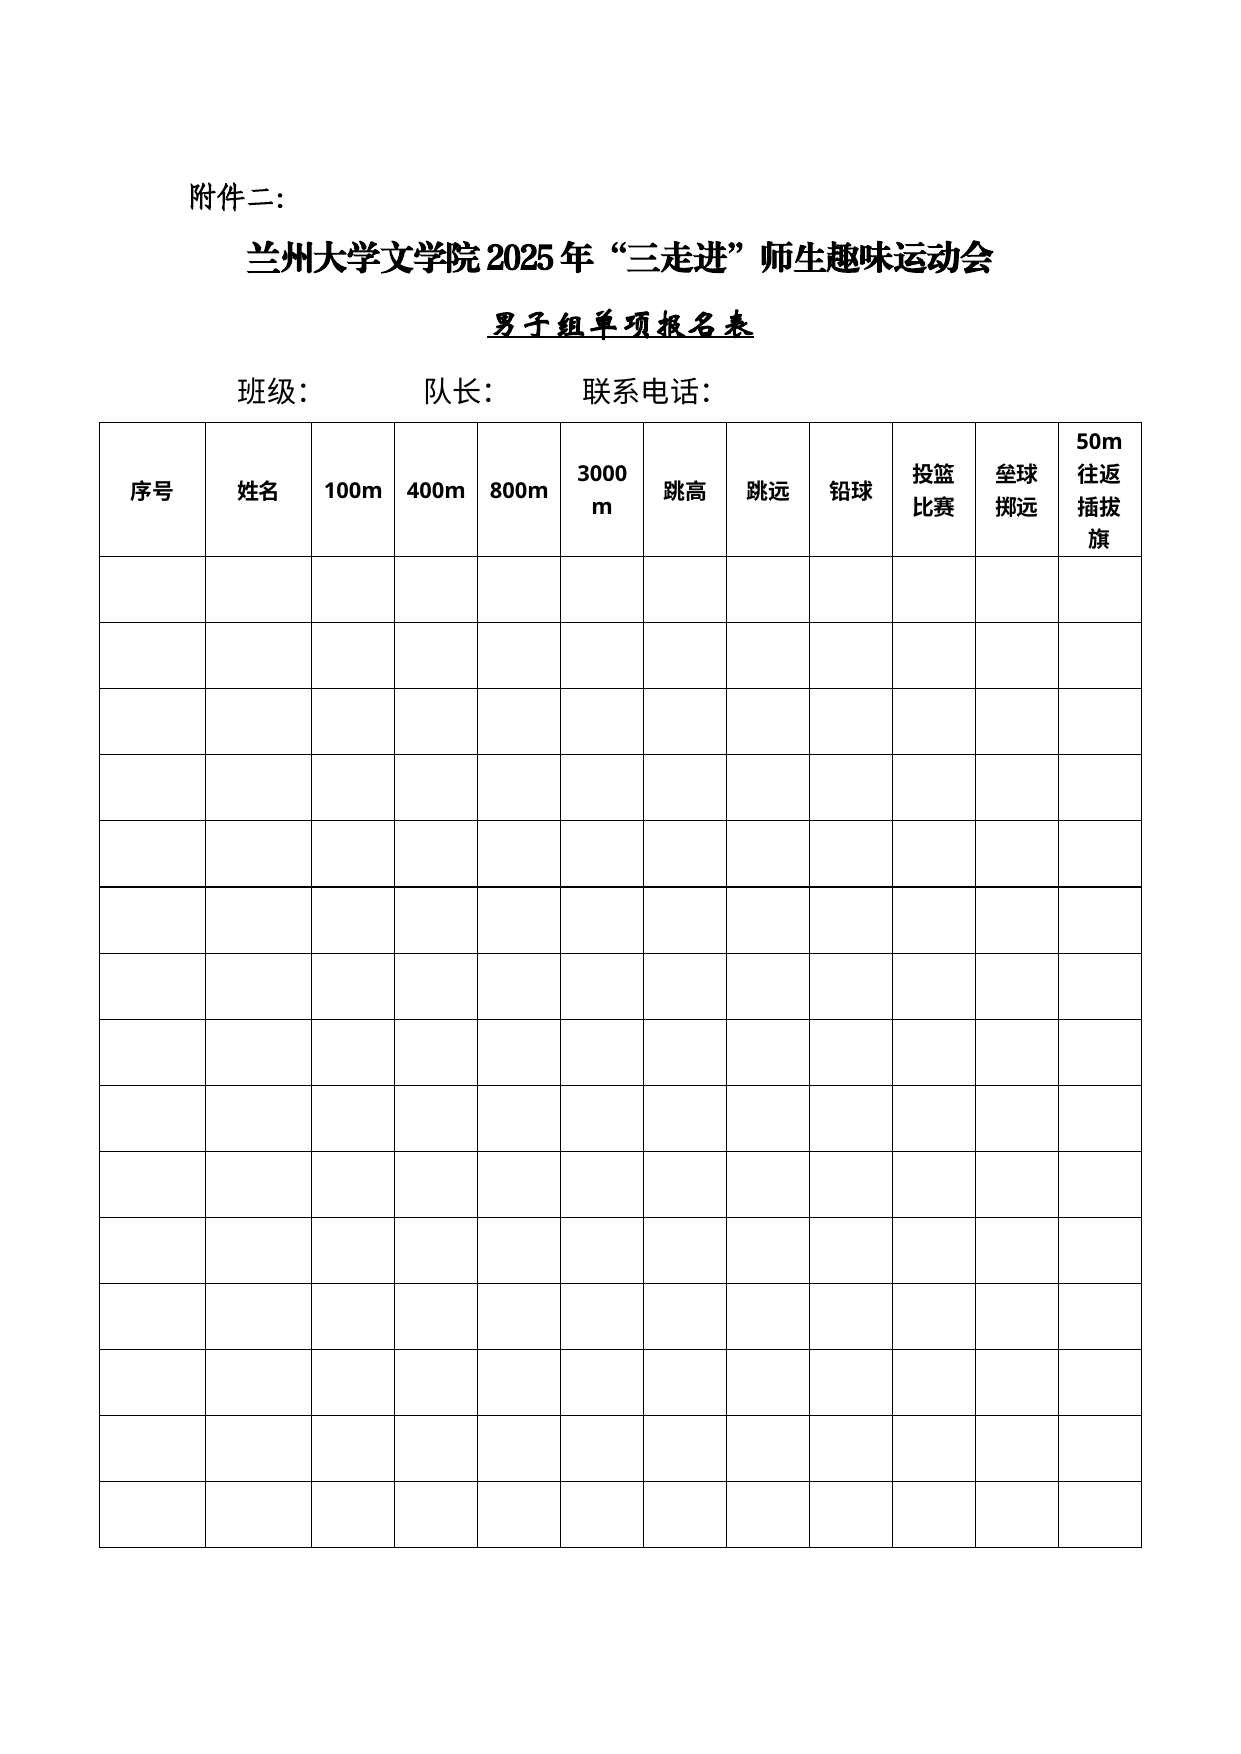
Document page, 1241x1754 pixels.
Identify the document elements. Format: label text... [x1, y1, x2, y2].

table_cell [395, 954, 477, 1018]
table_cell [478, 888, 560, 952]
table_cell [727, 1350, 809, 1415]
table_cell [976, 755, 1058, 820]
table_cell [810, 557, 892, 622]
table_cell [478, 755, 560, 820]
table_cell [312, 1350, 394, 1415]
table_cell [206, 1086, 311, 1151]
table_cell [395, 1218, 477, 1283]
table_header 100m [312, 423, 394, 556]
table_header 姓名 [206, 423, 311, 556]
table_cell [395, 1086, 477, 1151]
table_cell [100, 888, 205, 952]
table_cell [395, 1152, 477, 1217]
table_cell [893, 1284, 975, 1349]
table_cell [312, 557, 394, 622]
table_cell [644, 821, 726, 886]
table_cell [206, 1152, 311, 1217]
table_cell [100, 689, 205, 754]
table_cell [727, 623, 809, 688]
table_cell [810, 755, 892, 820]
table_cell [561, 821, 643, 886]
table_cell [644, 755, 726, 820]
table_cell [893, 1152, 975, 1217]
table_cell [810, 888, 892, 952]
table_cell [727, 1284, 809, 1349]
table_cell [893, 623, 975, 688]
table_cell [893, 1218, 975, 1283]
table_cell [893, 954, 975, 1018]
table_header 400m [395, 423, 477, 556]
table_cell [727, 1020, 809, 1084]
table_cell [478, 557, 560, 622]
table_cell [893, 1416, 975, 1481]
table_cell [644, 1152, 726, 1217]
table_cell [478, 954, 560, 1018]
table_cell [893, 755, 975, 820]
table_cell [206, 689, 311, 754]
table_cell [100, 1020, 205, 1084]
table_cell [206, 755, 311, 820]
table_cell [893, 821, 975, 886]
table_cell [206, 954, 311, 1018]
table_cell [810, 1482, 892, 1547]
table_cell [976, 821, 1058, 886]
table_cell [976, 1020, 1058, 1084]
table_cell [1059, 954, 1141, 1018]
table_cell [644, 1086, 726, 1151]
table_cell [395, 1416, 477, 1481]
table_cell [561, 1350, 643, 1415]
table_cell [100, 557, 205, 622]
table_cell [100, 1350, 205, 1415]
table_cell [644, 1020, 726, 1084]
table_cell [976, 1218, 1058, 1283]
table_header 铅球 [810, 423, 892, 556]
table_cell [478, 623, 560, 688]
table_cell [395, 557, 477, 622]
table_cell [810, 1350, 892, 1415]
table_cell [976, 1086, 1058, 1151]
table_cell [395, 689, 477, 754]
table_cell [312, 623, 394, 688]
table_cell [100, 1416, 205, 1481]
text 兰州大学文学院2025年“三走进”师生趣味运动会 [187, 227, 1053, 292]
table_cell [727, 954, 809, 1018]
table_cell [810, 1086, 892, 1151]
table_header 垒球掷远 [976, 423, 1058, 556]
table_cell [976, 1152, 1058, 1217]
table_cell [810, 1284, 892, 1349]
table_cell [644, 1284, 726, 1349]
table_cell [312, 689, 394, 754]
table_cell [976, 557, 1058, 622]
table_cell [100, 1284, 205, 1349]
table_cell [1059, 755, 1141, 820]
table_cell [478, 1086, 560, 1151]
table_cell [561, 623, 643, 688]
table_cell [727, 557, 809, 622]
table_header 投篮比赛 [893, 423, 975, 556]
table_cell [976, 888, 1058, 952]
table_cell [1059, 1020, 1141, 1084]
table_cell [312, 888, 394, 952]
table_cell [1059, 1416, 1141, 1481]
table_cell [206, 888, 311, 952]
table_cell [312, 1020, 394, 1084]
table_cell [1059, 821, 1141, 886]
table_cell [644, 888, 726, 952]
table_header 50m往返插拔旗 [1059, 423, 1141, 556]
table_cell [312, 1086, 394, 1151]
table_cell [395, 888, 477, 952]
table_header 3000m [561, 423, 643, 556]
table_header 800m [478, 423, 560, 556]
table_header 跳高 [644, 423, 726, 556]
table_cell [206, 1350, 311, 1415]
table_cell [100, 623, 205, 688]
table_cell [100, 1482, 205, 1547]
table_cell [976, 1482, 1058, 1547]
table_cell [395, 1284, 477, 1349]
table_cell [810, 1218, 892, 1283]
table_cell [206, 1482, 311, 1547]
table_cell [206, 623, 311, 688]
table_cell [727, 888, 809, 952]
table_cell [644, 1482, 726, 1547]
table_cell [100, 821, 205, 886]
table_cell [478, 1284, 560, 1349]
table_cell [206, 821, 311, 886]
table_cell [561, 1416, 643, 1481]
table_cell [893, 689, 975, 754]
table_cell [727, 1482, 809, 1547]
table_cell [561, 954, 643, 1018]
table_cell [312, 821, 394, 886]
table_header 跳远 [727, 423, 809, 556]
table_cell [893, 888, 975, 952]
table_cell [1059, 1218, 1141, 1283]
table_cell [561, 557, 643, 622]
table_cell [810, 1416, 892, 1481]
table_cell [810, 689, 892, 754]
table_cell [1059, 623, 1141, 688]
table_cell [312, 1416, 394, 1481]
text 附件二： [187, 162, 1053, 227]
table_cell [727, 1416, 809, 1481]
table_cell [727, 1086, 809, 1151]
table_cell [976, 623, 1058, 688]
table_cell [810, 1020, 892, 1084]
table_cell [100, 1152, 205, 1217]
table_cell [312, 954, 394, 1018]
table_header 序号 [100, 423, 205, 556]
table_cell [395, 755, 477, 820]
table_cell [478, 821, 560, 886]
table_cell [478, 1152, 560, 1217]
table_cell [1059, 1284, 1141, 1349]
text 班级： 队长： 联系电话： [150, 357, 1053, 422]
table_cell [561, 689, 643, 754]
table_cell [312, 755, 394, 820]
text 男子组单项报名表 [187, 292, 1053, 357]
table_cell [893, 1086, 975, 1151]
table_cell [1059, 557, 1141, 622]
table_cell [395, 821, 477, 886]
table_cell [976, 1350, 1058, 1415]
table_cell [561, 1482, 643, 1547]
table_cell [561, 888, 643, 952]
table_cell [478, 1416, 560, 1481]
table_cell [395, 1350, 477, 1415]
table_cell [644, 1218, 726, 1283]
table_cell [1059, 1350, 1141, 1415]
table_cell [312, 1284, 394, 1349]
table_cell [206, 1218, 311, 1283]
table_cell [206, 1020, 311, 1084]
table_cell [1059, 888, 1141, 952]
table_cell [893, 1350, 975, 1415]
table_cell [976, 1284, 1058, 1349]
table_cell [206, 1416, 311, 1481]
table_cell [478, 1020, 560, 1084]
table_cell [312, 1218, 394, 1283]
table_cell [976, 954, 1058, 1018]
table_cell [100, 1086, 205, 1151]
table_cell [561, 1152, 643, 1217]
table_cell [561, 1218, 643, 1283]
table_cell [1059, 1152, 1141, 1217]
table_cell [644, 1416, 726, 1481]
table_cell [395, 623, 477, 688]
table_cell [644, 623, 726, 688]
table_cell [976, 689, 1058, 754]
table_cell [893, 1020, 975, 1084]
table_cell [810, 954, 892, 1018]
table_cell [976, 1416, 1058, 1481]
table_cell [100, 755, 205, 820]
table_cell [100, 1218, 205, 1283]
table_cell [644, 954, 726, 1018]
table_cell [810, 821, 892, 886]
table_cell [478, 1350, 560, 1415]
table_cell [561, 755, 643, 820]
table_cell [727, 755, 809, 820]
table_cell [727, 821, 809, 886]
table_cell [644, 557, 726, 622]
table_cell [478, 689, 560, 754]
table_cell [100, 954, 205, 1018]
table_cell [312, 1152, 394, 1217]
table_cell [893, 1482, 975, 1547]
table_cell [810, 623, 892, 688]
table_cell [395, 1482, 477, 1547]
table_cell [206, 1284, 311, 1349]
table_cell [561, 1086, 643, 1151]
table_cell [727, 689, 809, 754]
table_cell [478, 1218, 560, 1283]
table_cell [312, 1482, 394, 1547]
table_cell [1059, 1482, 1141, 1547]
table_cell [561, 1020, 643, 1084]
table_cell [1059, 689, 1141, 754]
table_cell [561, 1284, 643, 1349]
table_cell [644, 689, 726, 754]
table_cell [644, 1350, 726, 1415]
table_cell [1059, 1086, 1141, 1151]
table_cell [727, 1152, 809, 1217]
table_cell [727, 1218, 809, 1283]
table_cell [395, 1020, 477, 1084]
table_cell [810, 1152, 892, 1217]
table_cell [206, 557, 311, 622]
table_cell [893, 557, 975, 622]
table_cell [478, 1482, 560, 1547]
